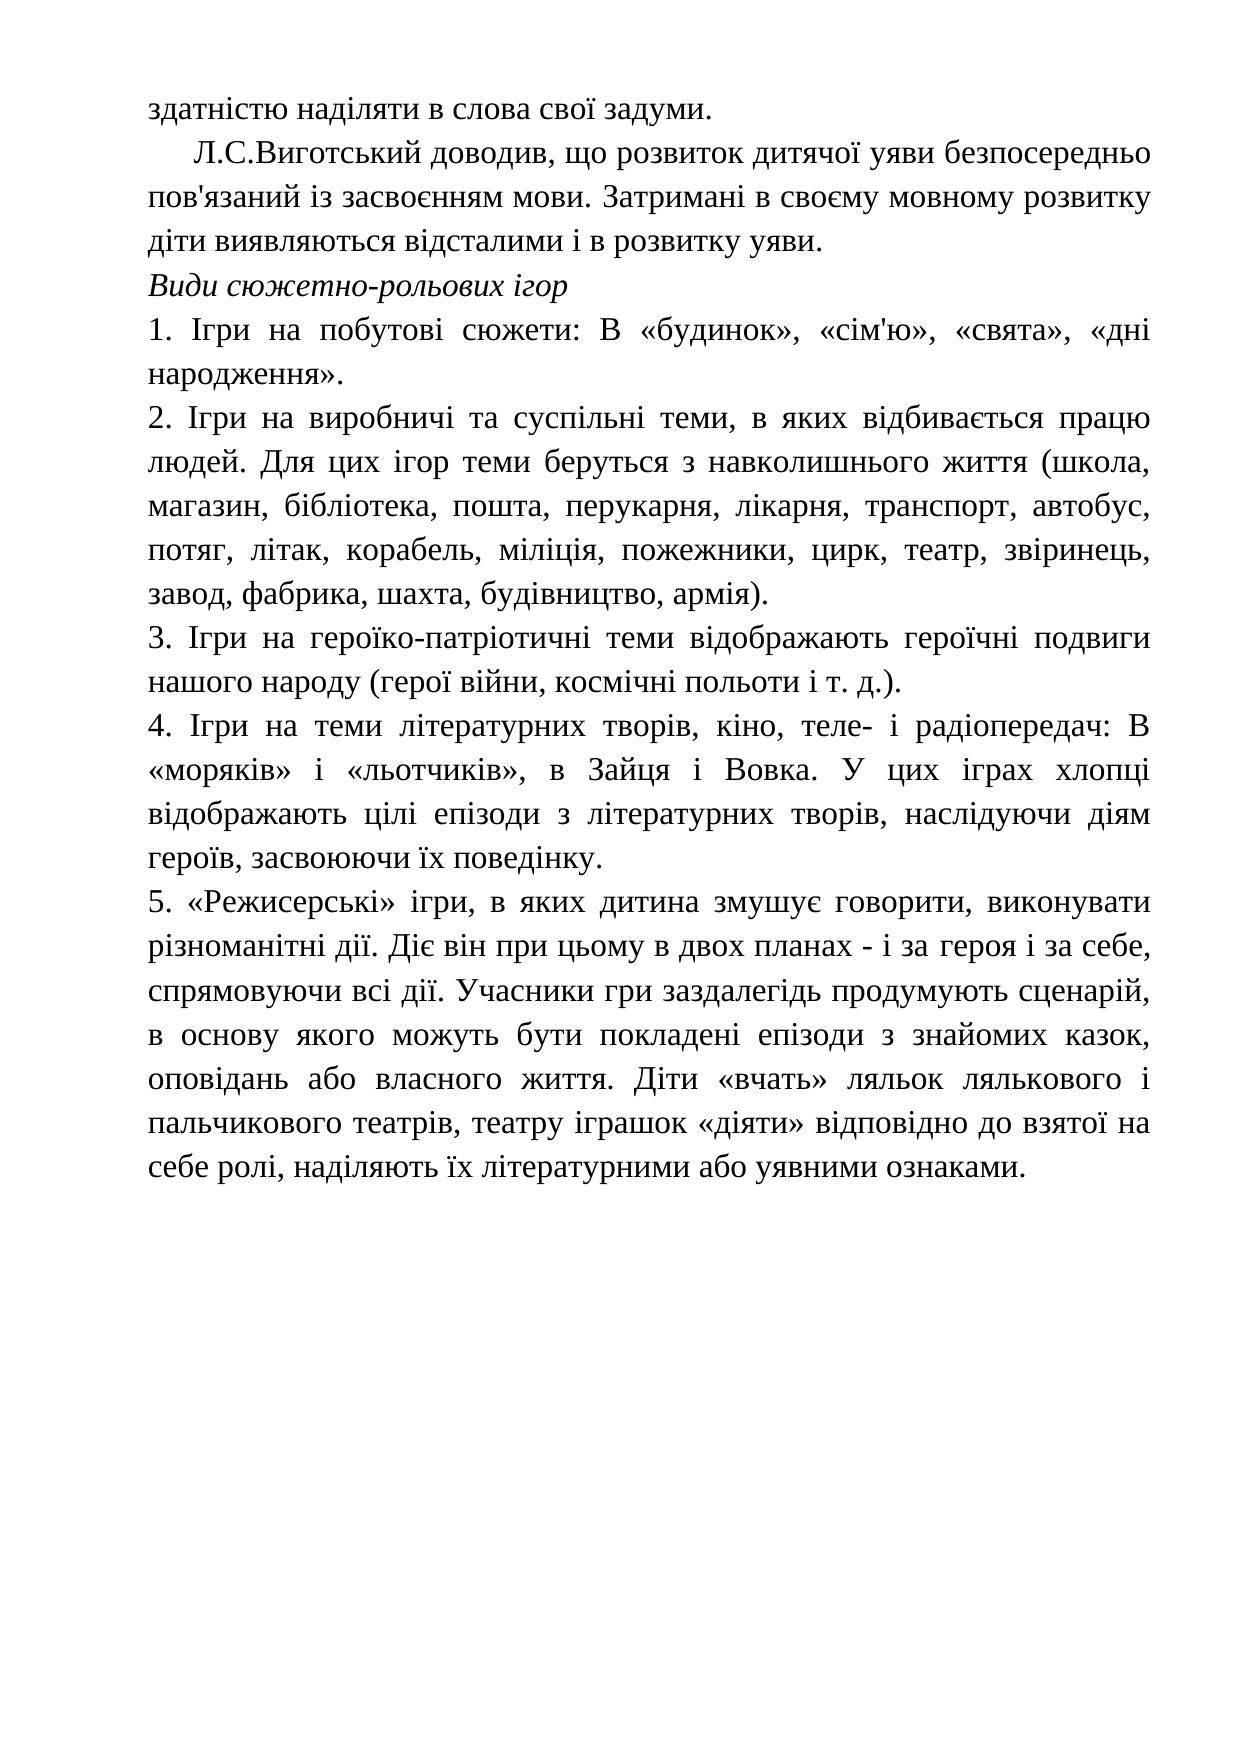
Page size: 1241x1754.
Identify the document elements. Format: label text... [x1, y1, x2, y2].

text 2. Ігри на виробничі та суспільні теми, в яких відбивається працю людей. Для цих ігор теми беруться з навколишнього життя (школа, магазин, бібліотека, пошта, перукарня, лікарня, транспорт, автобус, потяг, літак, корабель, міліція, пожежники, цирк, театр, звіринець, завод, фабрика, шахта, будівництво, армія). [148, 397, 1152, 612]
text Л.С.Виготський доводив, що розвиток дитячої уяви безпосередньо пов'язаний із засвоєнням мови. Затримані в своєму мовному розвитку діти виявляються відсталими і в розвитку уяви. [148, 133, 1152, 259]
text 3. Ігри на героїко-патріотичні теми відображають героїчні подвиги нашого народу (герої війни, космічні польоти і т. д.). [148, 617, 1152, 700]
text 1. Ігри на побутові сюжети: В «будинок», «сім'ю», «свята», «дні народження». [148, 309, 1152, 391]
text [148, 88, 1152, 127]
text 4. Ігри на теми літературних творів, кіно, теле- і радіопередач: В «моряків» і «льотчиків», в Зайця і Вовка. У цих іграх хлопці відображають цілі епізоди з літературних творів, наслідуючи діям героїв, засвоюючи їх поведінку. [148, 705, 1152, 876]
text Види сюжетно-рольових ігор [148, 265, 1152, 303]
text 5. «Режисерські» ігри, в яких дитина змушує говорити, виконувати різноманітні дії. Діє він при цьому в двох планах - і за героя і за себе, спрямовуючи всі дії. Учасники гри заздалегідь продумують сценарій, в основу якого можуть бути покладені епізоди з знайомих казок, оповідань або власного життя. Діти «вчать» ляльок лялькового і пальчикового театрів, театру іграшок «діяти» відповідно до взятої на себе ролі, наділяють їх літературними або уявними ознаками. [148, 882, 1152, 1184]
